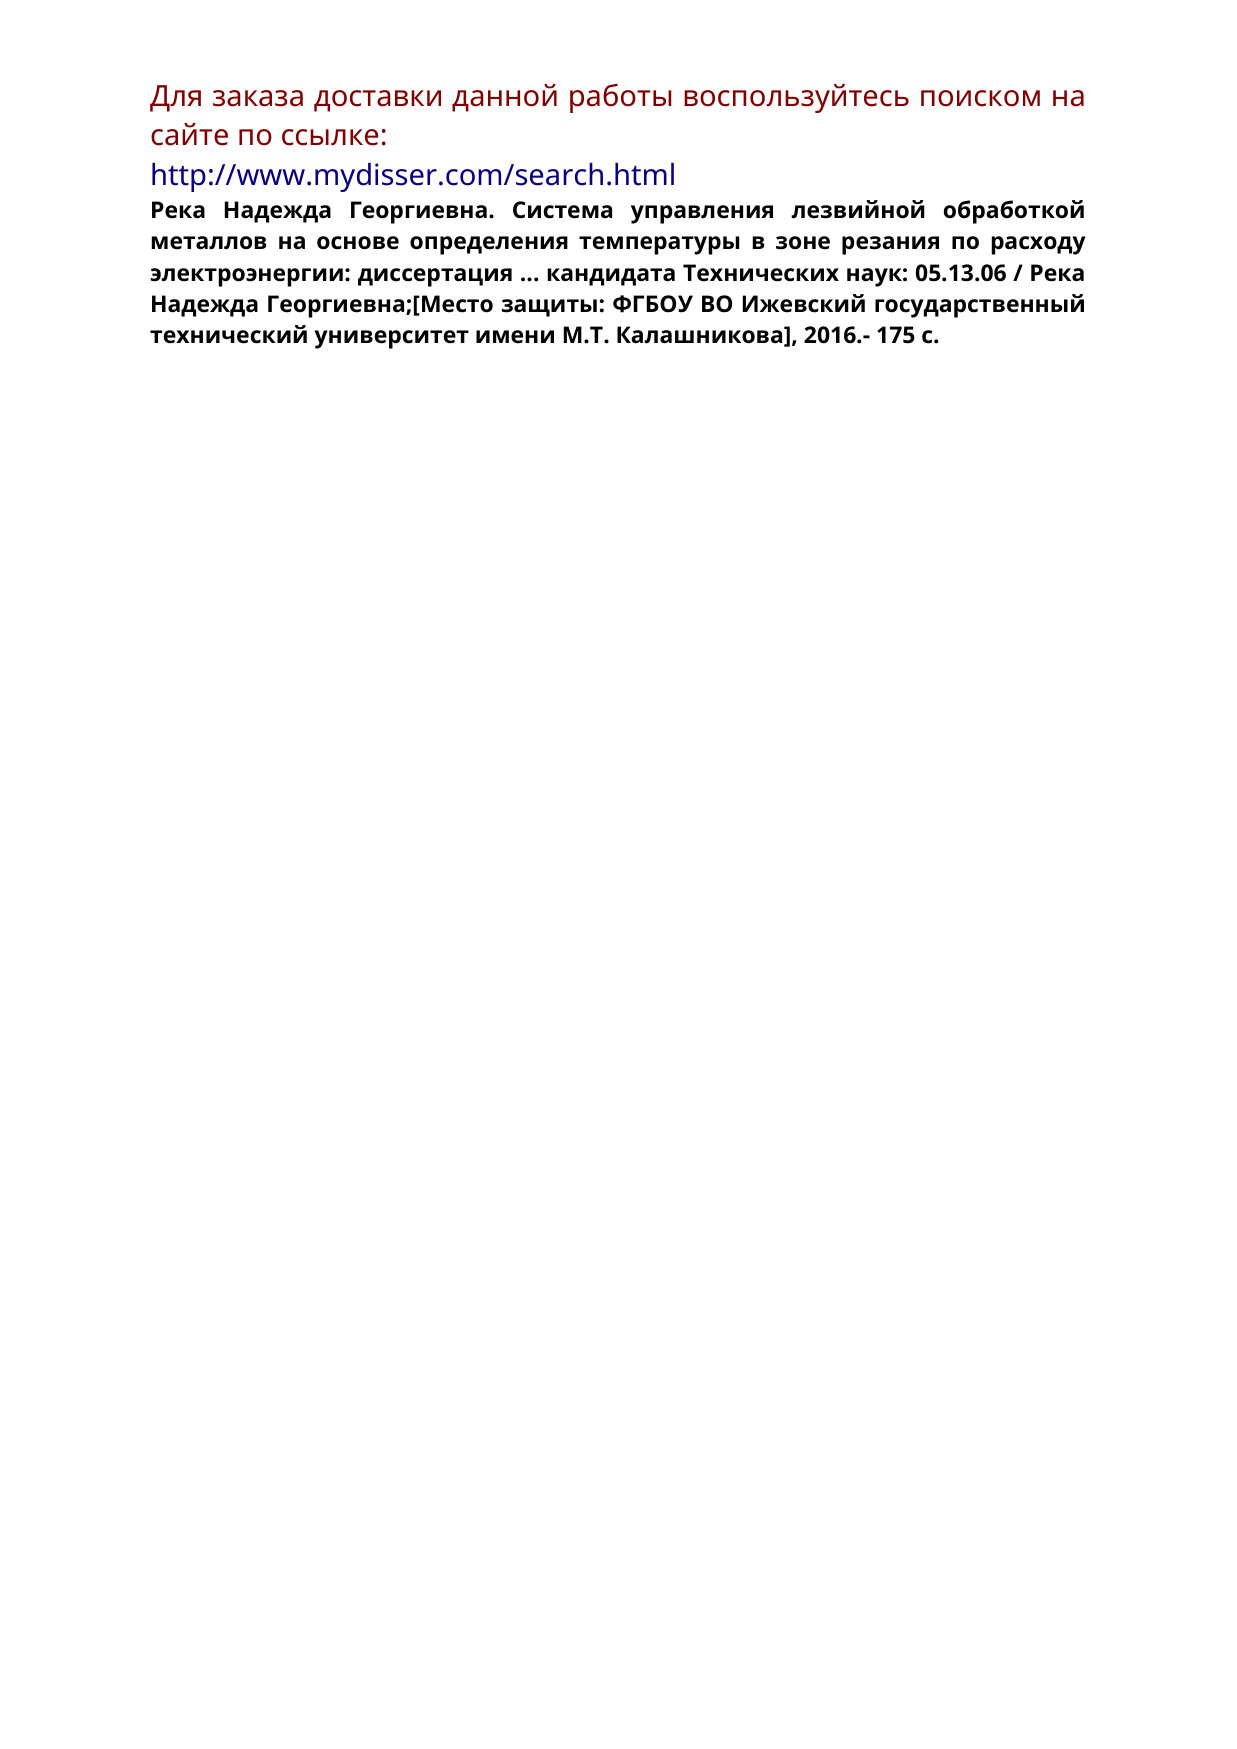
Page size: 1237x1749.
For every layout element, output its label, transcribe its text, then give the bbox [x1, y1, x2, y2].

text Река Надежда Георгиевна. Система управления лезвийной обработкой металлов на основе определения температуры в зоне резания по расходу электроэнергии: диссертация ... кандидата Технических наук: 05.13.06 / Река Надежда Георгиевна;[Место защиты: ФГБОУ ВО Ижевский государственный технический университет имени М.Т. Калашникова], 2016.- 175 с. [150, 194, 1086, 350]
